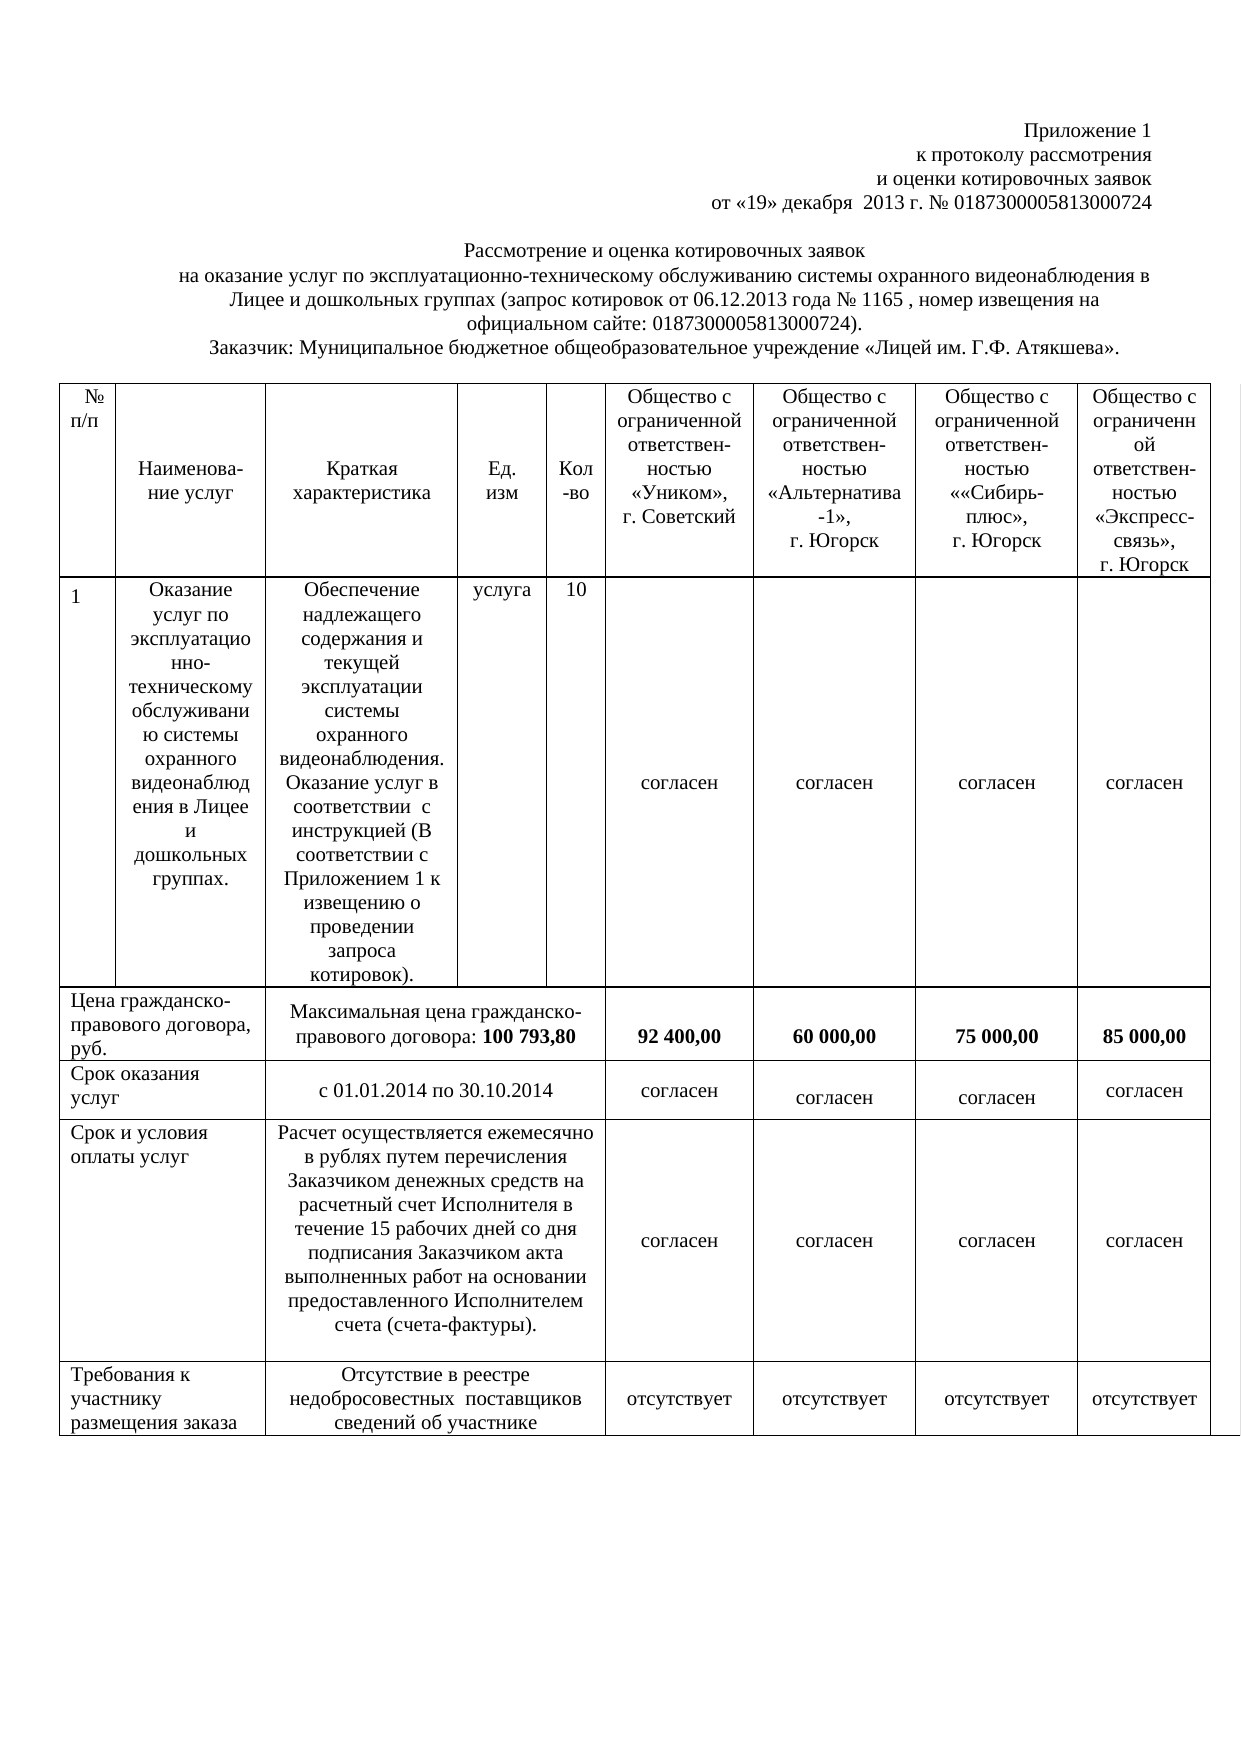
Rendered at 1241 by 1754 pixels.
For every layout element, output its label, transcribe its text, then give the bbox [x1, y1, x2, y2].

table_cell Расчет осуществляется ежемесячно в рублях путем перечисления Заказчиком денежных средств на расчетный счет Исполнителя в течение 15 рабочих дней со дня подписания Заказчиком акта выполненных работ на основании предоставленного Исполнителем счета (счета-фактуры). [266, 1120, 605, 1361]
table_header Краткая характеристика [266, 384, 457, 576]
table_header Кол-во [547, 384, 605, 576]
table_cell согласен [1078, 1061, 1210, 1119]
table_cell отсутствует [1078, 1362, 1210, 1435]
table_cell отсутствует [916, 1362, 1077, 1435]
table_cell согласен [916, 1120, 1077, 1361]
table_header Общество с ограниченной ответствен-ностью ««Сибирь- плюс», г. Югорск [916, 384, 1077, 576]
table_cell согласен [916, 578, 1077, 986]
table_cell Отсутствие в реестре недобросовестных поставщиков сведений об участнике [266, 1362, 605, 1435]
table_cell Обеспечение надлежащего содержания и текущей эксплуатации системы охранного видеонаблюдения. Оказание услуг в соответствии с инструкцией (В соответствии с Приложением 1 к извещению о проведении запроса котировок). [266, 578, 457, 986]
table_header Общество с ограниченной ответствен-ностью «Альтернатива-1», г. Югорск [754, 384, 915, 576]
table_cell отсутствует [606, 1362, 753, 1435]
table_header Наименова-ние услуг [116, 384, 265, 576]
table_cell согласен [606, 1120, 753, 1361]
text Рассмотрение и оценка котировочных заявок [177, 238, 1152, 262]
table_cell согласен [606, 578, 753, 986]
table_cell 92 400,00 [606, 988, 753, 1060]
table_cell согласен [606, 1061, 753, 1119]
table_cell 1 [60, 578, 115, 986]
text Заказчик: Муниципальное бюджетное общеобразовательное учреждение «Лицей им. Г.Ф. Атякшева». [177, 335, 1152, 359]
table_cell согласен [916, 1061, 1077, 1119]
text на оказание услуг по эксплуатационно-техническому обслуживанию системы охранного видеонаблюдения в Лицее и дошкольных группах (запрос котировок от 06.12.2013 года № 1165 , номер извещения на официальном сайте: 0187300005813000724). [177, 262, 1152, 335]
table_cell 85 000,00 [1078, 988, 1210, 1060]
table_cell 75 000,00 [916, 988, 1077, 1060]
table_cell отсутствует [754, 1362, 915, 1435]
table_header Общество с ограниченной ответствен-ностью «Экспресс-связь», г. Югорск [1078, 384, 1210, 576]
list и оценки котировочных заявок от «19» декабря 2013 г. № 0187300005813000724 [177, 166, 1152, 214]
table_cell Максимальная цена гражданско-правового договора: 100 793,80 [266, 988, 605, 1060]
table_cell согласен [1078, 1120, 1210, 1361]
list к протоколу рассмотрения [177, 142, 1152, 166]
table_cell Срок и условия оплаты услуг [60, 1120, 265, 1361]
table_cell Цена гражданско-правового договора, руб. [60, 988, 265, 1060]
table_header Общество с ограниченной ответствен-ностью «Уником», г. Советский [606, 384, 753, 576]
table_cell согласен [754, 1120, 915, 1361]
table_cell согласен [754, 1061, 915, 1119]
table_cell 10 [547, 578, 605, 986]
table_cell Оказание услуг по эксплуатационно-техническому обслуживанию системы охранного видеонаблюдения в Лицее и дошкольных группах. [116, 578, 265, 986]
table_header № п/п [60, 384, 115, 576]
table_cell Требования к участнику размещения заказа [60, 1362, 265, 1435]
table_cell с 01.01.2014 по 30.10.2014 [266, 1061, 605, 1119]
table_cell согласен [754, 578, 915, 986]
list Приложение 1 [177, 118, 1152, 142]
table_header [1211, 383, 1240, 1435]
table_cell согласен [1078, 578, 1210, 986]
table_cell Срок оказания услуг [60, 1061, 265, 1119]
table_header Ед. изм [458, 384, 546, 576]
table_cell услуга [458, 578, 546, 986]
table_cell 60 000,00 [754, 988, 915, 1060]
